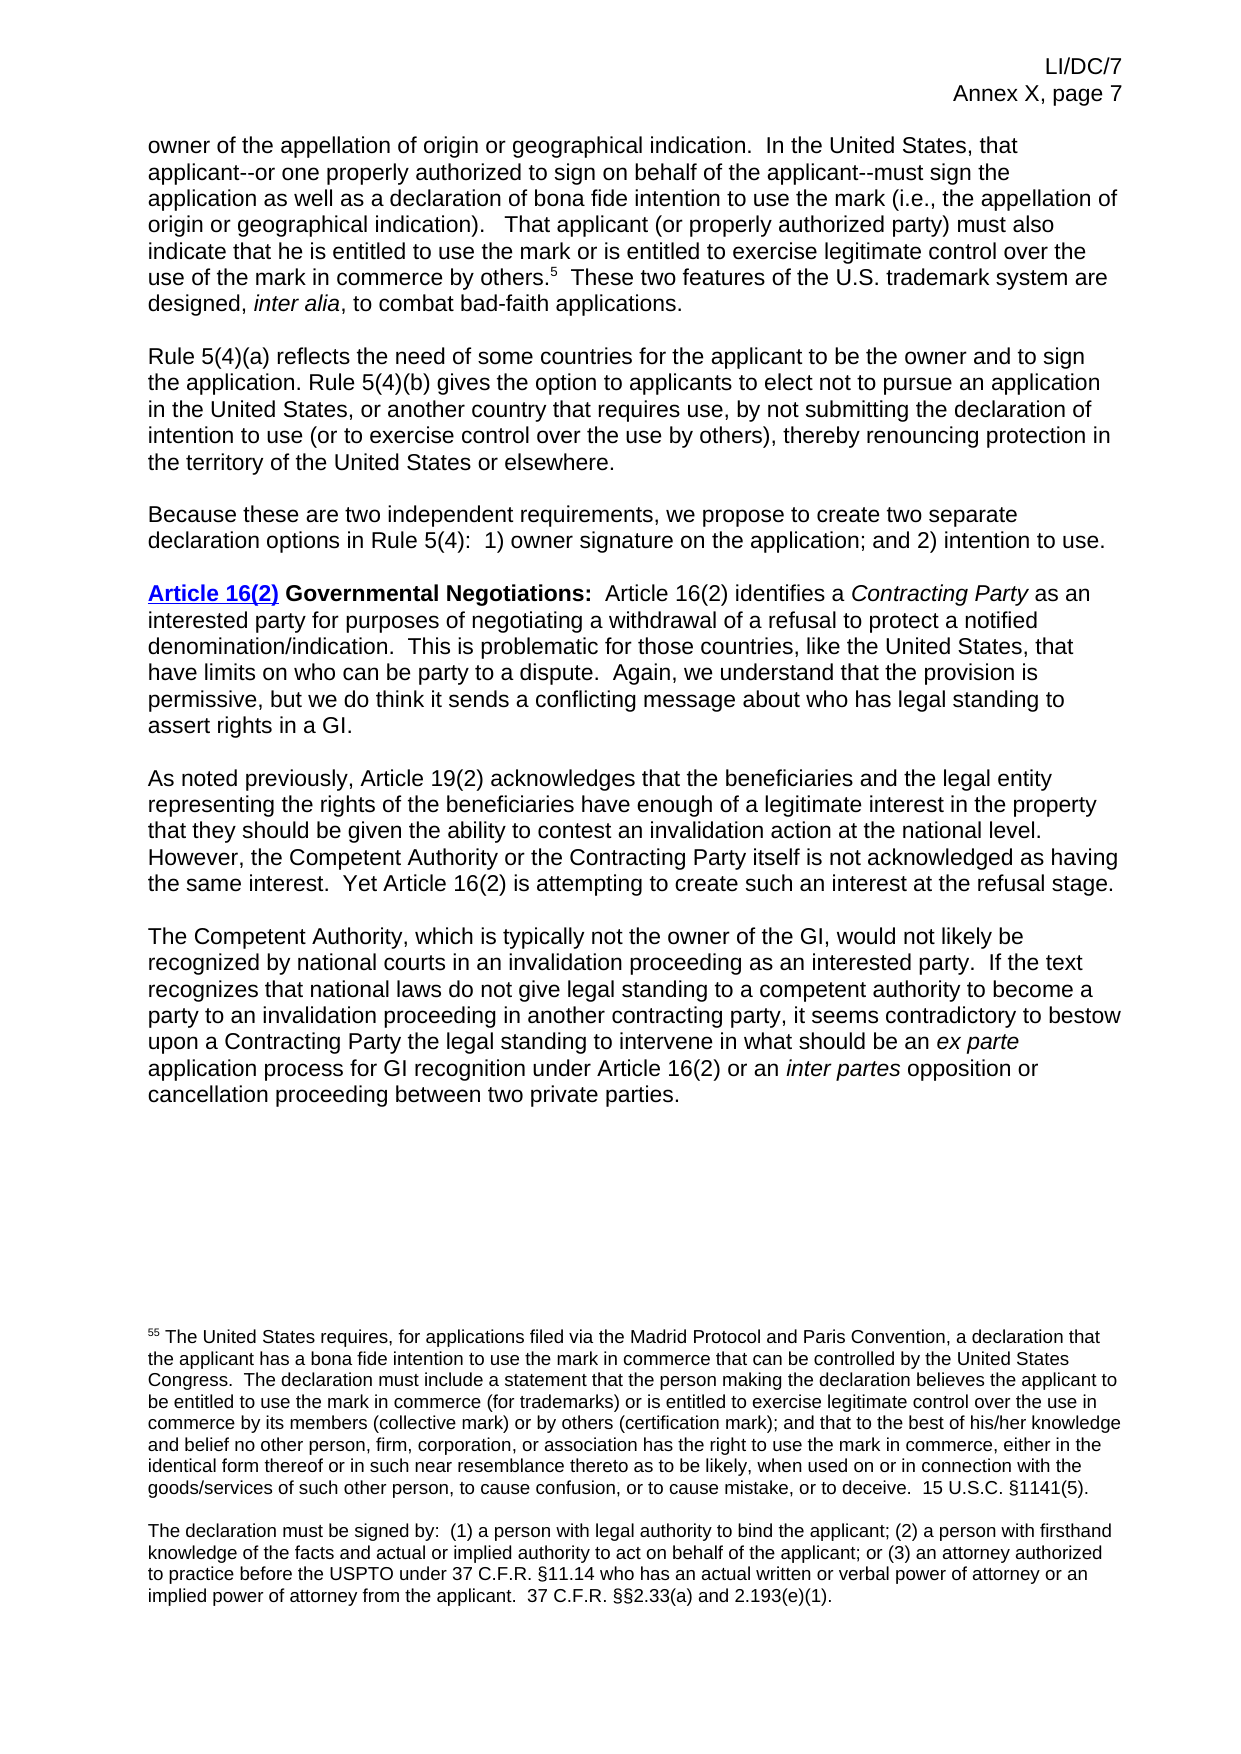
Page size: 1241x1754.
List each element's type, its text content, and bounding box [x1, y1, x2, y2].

text Rule 5(4)(a) reflects the need of some countries for the applicant to be the owner and to sign the application. Rule 5(4)(b) gives the option to applicants to elect not to pursue an application in the United States, or another country that requires use, by not submitting the declaration of intention to use (or to exercise control over the use by others), thereby renouncing protection in the territory of the United States or elsewhere. [148, 343, 1122, 475]
text The Competent Authority, which is typically not the owner of the GI, would not likely be recognized by national courts in an invalidation proceeding as an interested party. If the text recognizes that national laws do not give legal standing to a competent authority to become a party to an invalidation proceeding in another contracting party, it seems contradictory to bestow upon a Contracting Party the legal standing to intervene in what should be an ex parte application process for GI recognition under Article 16(2) or an inter partes opposition or cancellation proceeding between two private parties. [148, 923, 1122, 1107]
text Article 16(2) Governmental Negotiations: Article 16(2) identifies a Contracting Party as an interested party for purposes of negotiating a withdrawal of a refusal to protect a notified denomination/indication. This is problematic for those countries, like the United States, that have limits on who can be party to a dispute. Again, we understand that the provision is permissive, but we do think it sends a conflicting message about who has legal standing to assert rights in a GI. [148, 580, 1122, 738]
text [148, 132, 1122, 317]
text As noted previously, Article 19(2) acknowledges that the beneficiaries and the legal entity representing the rights of the beneficiaries have enough of a legitimate interest in the property that they should be given the ability to contest an invalidation action at the national level. However, the Competent Authority or the Contracting Party itself is not acknowledged as having the same interest. Yet Article 16(2) is attempting to create such an interest at the refusal stage. [148, 765, 1122, 896]
text Because these are two independent requirements, we propose to create two separate declaration options in Rule 5(4): 1) owner signature on the application; and 2) intention to use. [148, 501, 1122, 554]
